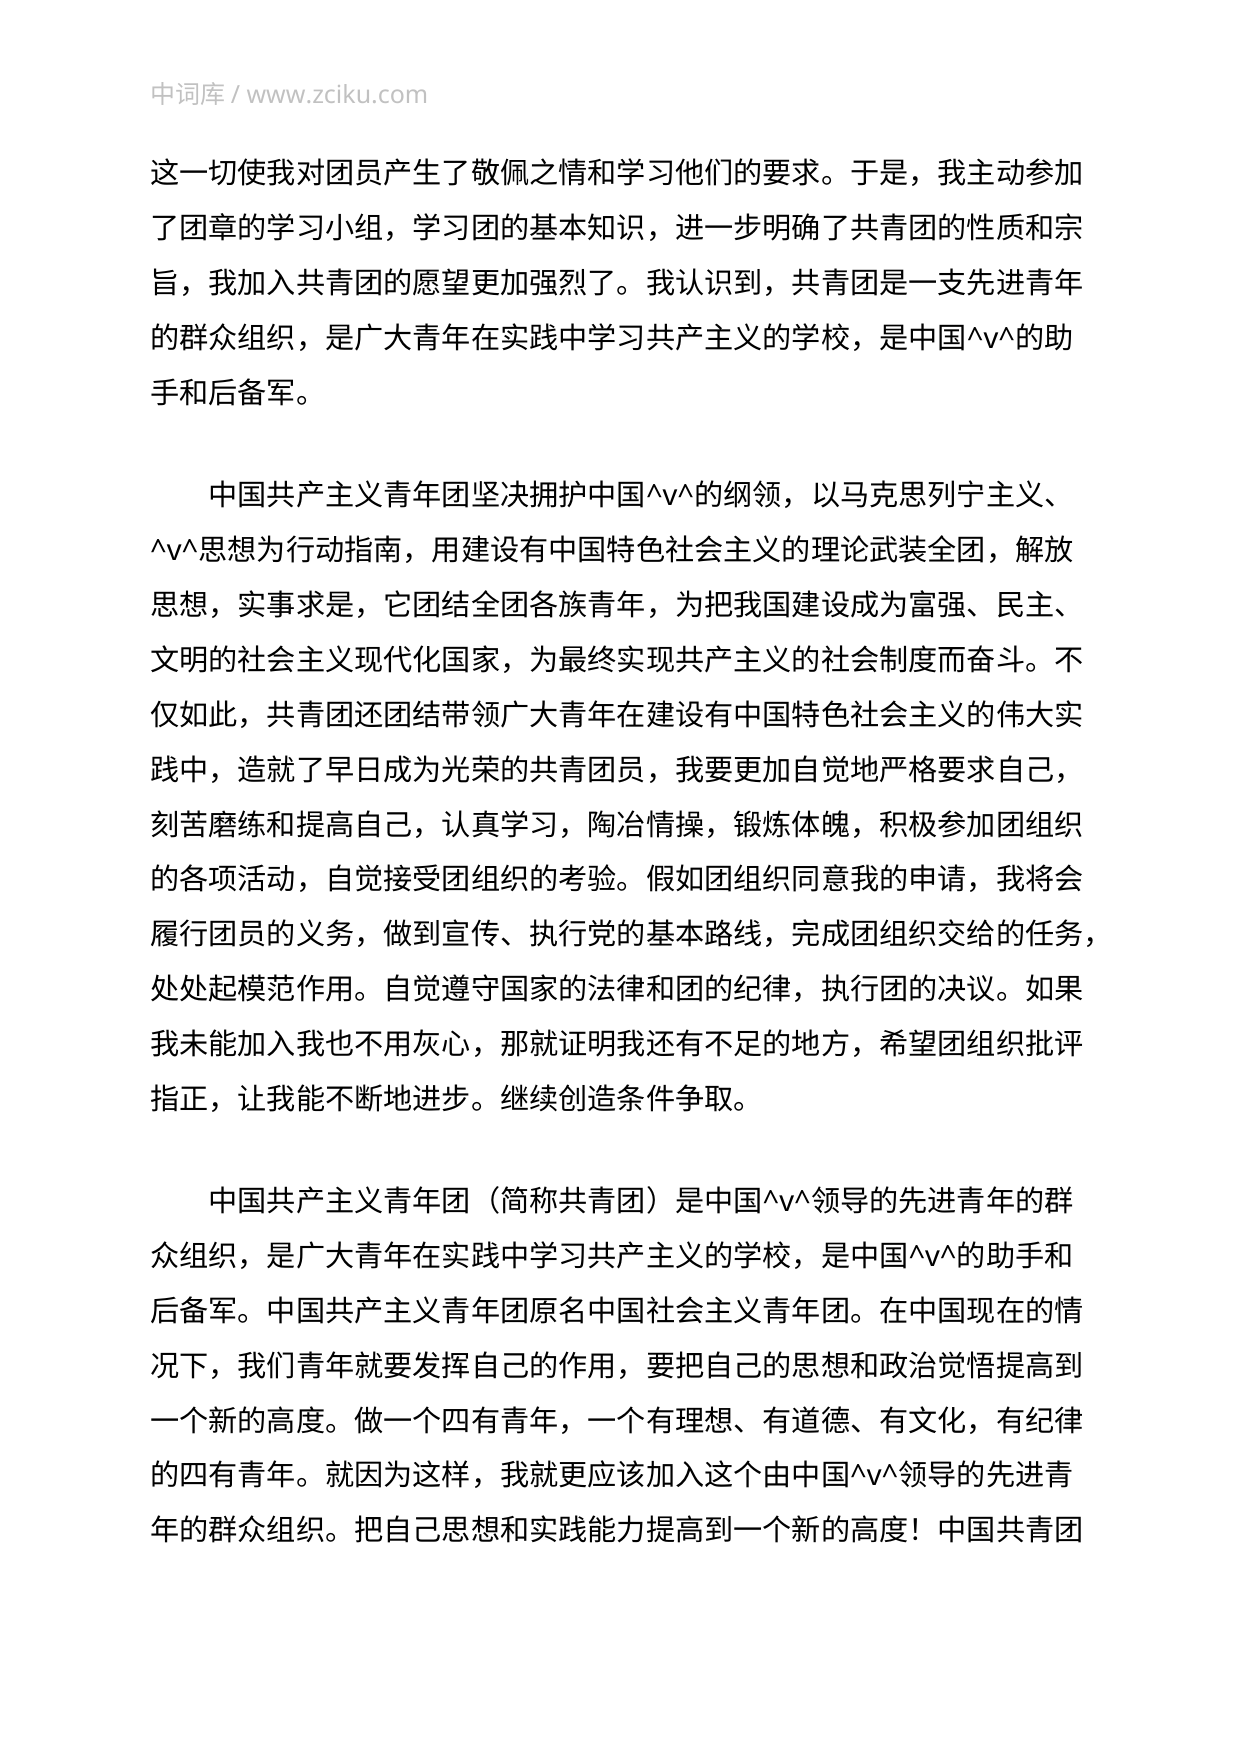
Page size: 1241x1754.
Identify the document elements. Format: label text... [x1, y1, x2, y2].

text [150, 150, 1090, 412]
text 中国共产主义青年团坚决拥护中国^v^的纲领，以马克思列宁主义、^v^思想为行动指南，用建设有中国特色社会主义的理论武装全团，解放思想，实事求是，它团结全团各族青年，为把我国建设成为富强、民主、文明的社会主义现代化国家，为最终实现共产主义的社会制度而奋斗。不仅如此，共青团还团结带领广大青年在建设有中国特色社会主义的伟大实践中，造就了早日成为光荣的共青团员，我要更加自觉地严格要求自己，刻苦磨练和提高自己，认真学习，陶冶情操，锻炼体魄，积极参加团组织的各项活动，自觉接受团组织的考验。假如团组织同意我的申请，我将会履行团员的义务，做到宣传、执行党的基本路线，完成团组织交给的任务，处处起模范作用。自觉遵守国家的法律和团的纪律，执行团的决议。如果我未能加入我也不用灰心，那就证明我还有不足的地方，希望团组织批评指正，让我能不断地进步。继续创造条件争取。 [150, 471, 1090, 1118]
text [150, 1177, 1090, 1549]
